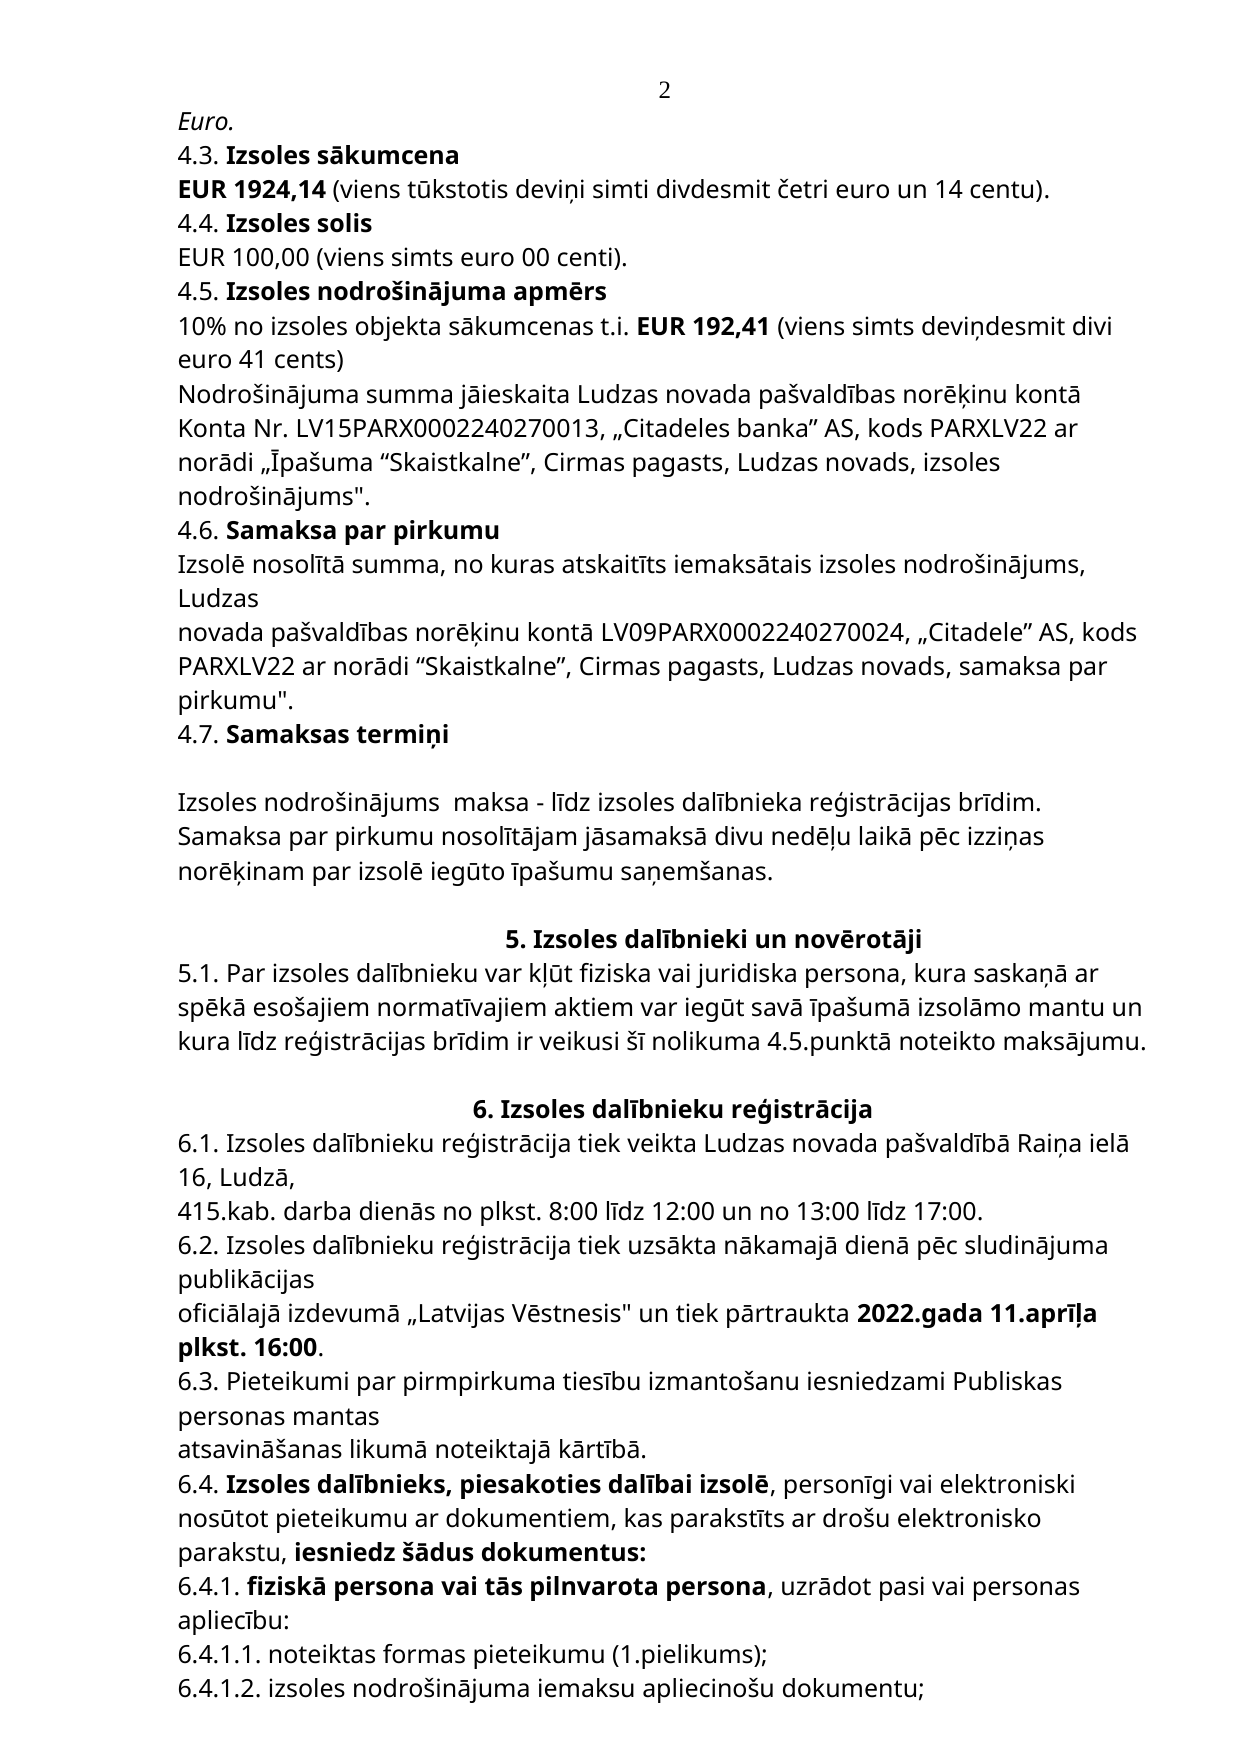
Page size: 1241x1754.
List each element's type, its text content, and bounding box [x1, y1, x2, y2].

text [177, 104, 1152, 717]
text 5. Izsoles dalībnieki un novērotāji 5.1. Par izsoles dalībnieku var kļūt fiziska vai juridiska persona, kura saskaņā ar spēkā esošajiem normatīvajiem aktiem var iegūt savā īpašumā izsolāmo mantu un kura līdz reģistrācijas brīdim ir veikusi šī nolikuma 4.5.punktā noteikto maksājumu. [177, 921, 1152, 1092]
text 6. Izsoles dalībnieku reģistrācija 6.1. Izsoles dalībnieku reģistrācija tiek veikta Ludzas novada pašvaldībā Raiņa ielā 16, Ludzā, 415.kab. darba dienās no plkst. 8:00 līdz 12:00 un no 13:00 līdz 17:00. 6.2. Izsoles dalībnieku reģistrācija tiek uzsākta nākamajā dienā pēc sludinājuma publikācijas oficiālajā izdevumā „Latvijas Vēstnesis" un tiek pārtraukta 2022.gada 11.aprīļa plkst. 16:00. 6.3. Pieteikumi par pirmpirkuma tiesību izmantošanu iesniedzami Publiskas personas mantas atsavināšanas likumā noteiktajā kārtībā. [177, 1092, 1152, 1466]
text Izsoles nodrošinājums maksa - līdz izsoles dalībnieka reģistrācijas brīdim. Samaksa par pirkumu nosolītājam jāsamaksā divu nedēļu laikā pēc izziņas norēķinam par izsolē iegūto īpašumu saņemšanas. [177, 785, 1152, 887]
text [177, 1466, 1152, 1705]
text 4.7. Samaksas termiņi [177, 717, 1152, 785]
